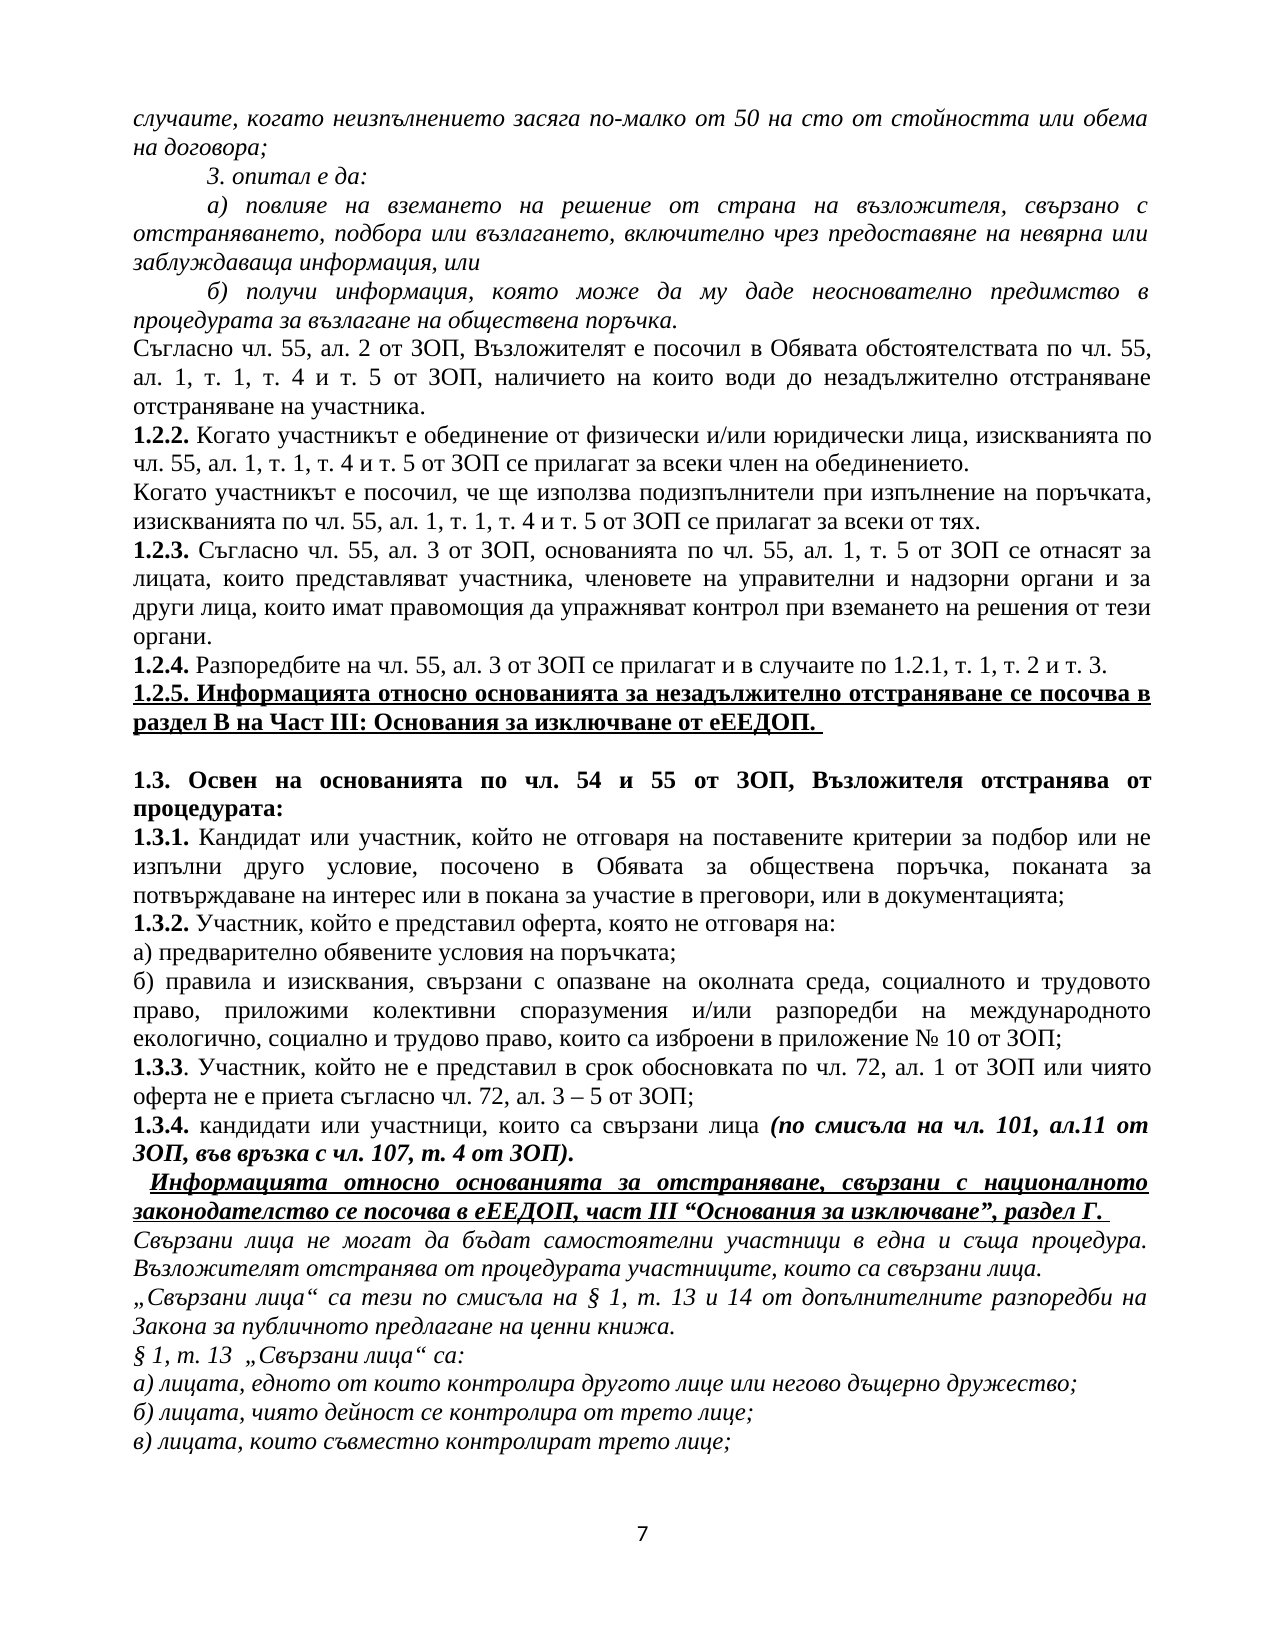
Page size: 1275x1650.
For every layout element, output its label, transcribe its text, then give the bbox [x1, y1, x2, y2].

text Информацията относно основанията за отстраняване, свързани с националното законодателство се посочва в еЕЕДОП, част III “Основания за изключване”, раздел Г. [133, 1167, 1152, 1225]
text Когато участникът е посочил, че ще използва подизпълнители при изпълнение на поръчката, изискванията по чл. 55, ал. 1, т. 1, т. 4 и т. 5 от ЗОП се прилагат за всеки от тях. [133, 477, 1152, 535]
text § 1, т. 13 „Свързани лица“ са: [133, 1340, 1152, 1368]
text б) лицата, чиято дейност се контролира от трето лице; [133, 1397, 1152, 1426]
text Съгласно чл. 55, ал. 2 от ЗОП, Възложителят е посочил в Обявата обстоятелствата по чл. 55, ал. 1, т. 1, т. 4 и т. 5 от ЗОП, наличието на които води до незадължително отстраняване отстраняване на участника. [133, 333, 1152, 420]
text 1.2.2. Когато участникът е обединение от физически и/или юридически лица, изискванията по чл. 55, ал. 1, т. 1, т. 4 и т. 5 от ЗОП се прилагат за всеки член на обединението. [133, 420, 1152, 477]
text 1.2.4. Разпоредбите на чл. 55, ал. 3 от ЗОП се прилагат и в случаите по 1.2.1, т. 1, т. 2 и т. 3. [133, 650, 1152, 678]
text а) лицата, едното от които контролира другото лице или негово дъщерно дружество; [133, 1368, 1152, 1397]
text 1.2.5. Информацията относно основанията за незадължително отстраняване се посочва в раздел В на Част III: Основания за изключване от еЕЕДОП. [133, 678, 1152, 736]
text 1.3.3. Участник, който не е представил в срок обосновката по чл. 72, ал. 1 от ЗОП или чиято оферта не е приета съгласно чл. 72, ал. 3 – 5 от ЗОП; [133, 1052, 1152, 1110]
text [133, 103, 1152, 161]
text б) правила и изисквания, свързани с опазване на околната среда, социалното и трудовото право, приложими колективни споразумения и/или разпоредби на международното екологично, социално и трудово право, които са изброени в приложение № 10 от ЗОП; [133, 966, 1152, 1052]
text 1.3.2. Участник, който е представил оферта, която не отговаря на: [133, 908, 1152, 937]
text б) получи информация, която може да му даде неоснователно предимство в процедурата за възлагане на обществена поръчка. [133, 276, 1152, 333]
text „Свързани лица“ са тези по смисъла на § 1, т. 13 и 14 от допълнителните разпоредби на Закона за публичното предлагане на ценни книжа. [133, 1282, 1152, 1340]
text 1.3.4. кандидати или участници, които са свързани лица (по смисъла на чл. 101, ал.11 от ЗОП, във връзка с чл. 107, т. 4 от ЗОП). [133, 1110, 1152, 1167]
text а) повлияе на вземането на решение от страна на възложителя, свързано с отстраняването, подбора или възлагането, включително чрез предоставяне на невярна или заблуждаваща информация, или [133, 190, 1152, 276]
text 1.2.3. Съгласно чл. 55, ал. 3 от ЗОП, основанията по чл. 55, ал. 1, т. 5 от ЗОП се отнасят за лицата, които представляват участника, членовете на управителни и надзорни органи и за други лица, които имат правомощия да упражняват контрол при вземането на решения от тези органи. [133, 535, 1152, 650]
text а) предварително обявените условия на поръчката; [133, 937, 1152, 966]
text 1.3. Освен на основанията по чл. 54 и 55 от ЗОП, Възложителя отстранява от процедурата: [133, 765, 1152, 822]
text 1.3.1. Кандидат или участник, който не отговаря на поставените критерии за подбор или не изпълни друго условие, посочено в Обявата за обществена поръчка, поканата за потвърждаване на интерес или в покана за участие в преговори, или в документацията; [133, 822, 1152, 908]
text Свързани лица не могат да бъдат самостоятелни участници в една и съща процедура. Възложителят отстранява от процедурата участниците, които са свързани лица. [133, 1225, 1152, 1282]
text в) лицата, които съвместно контролират трето лице; [133, 1426, 1152, 1455]
text 3. опитал е да: [133, 161, 1152, 190]
